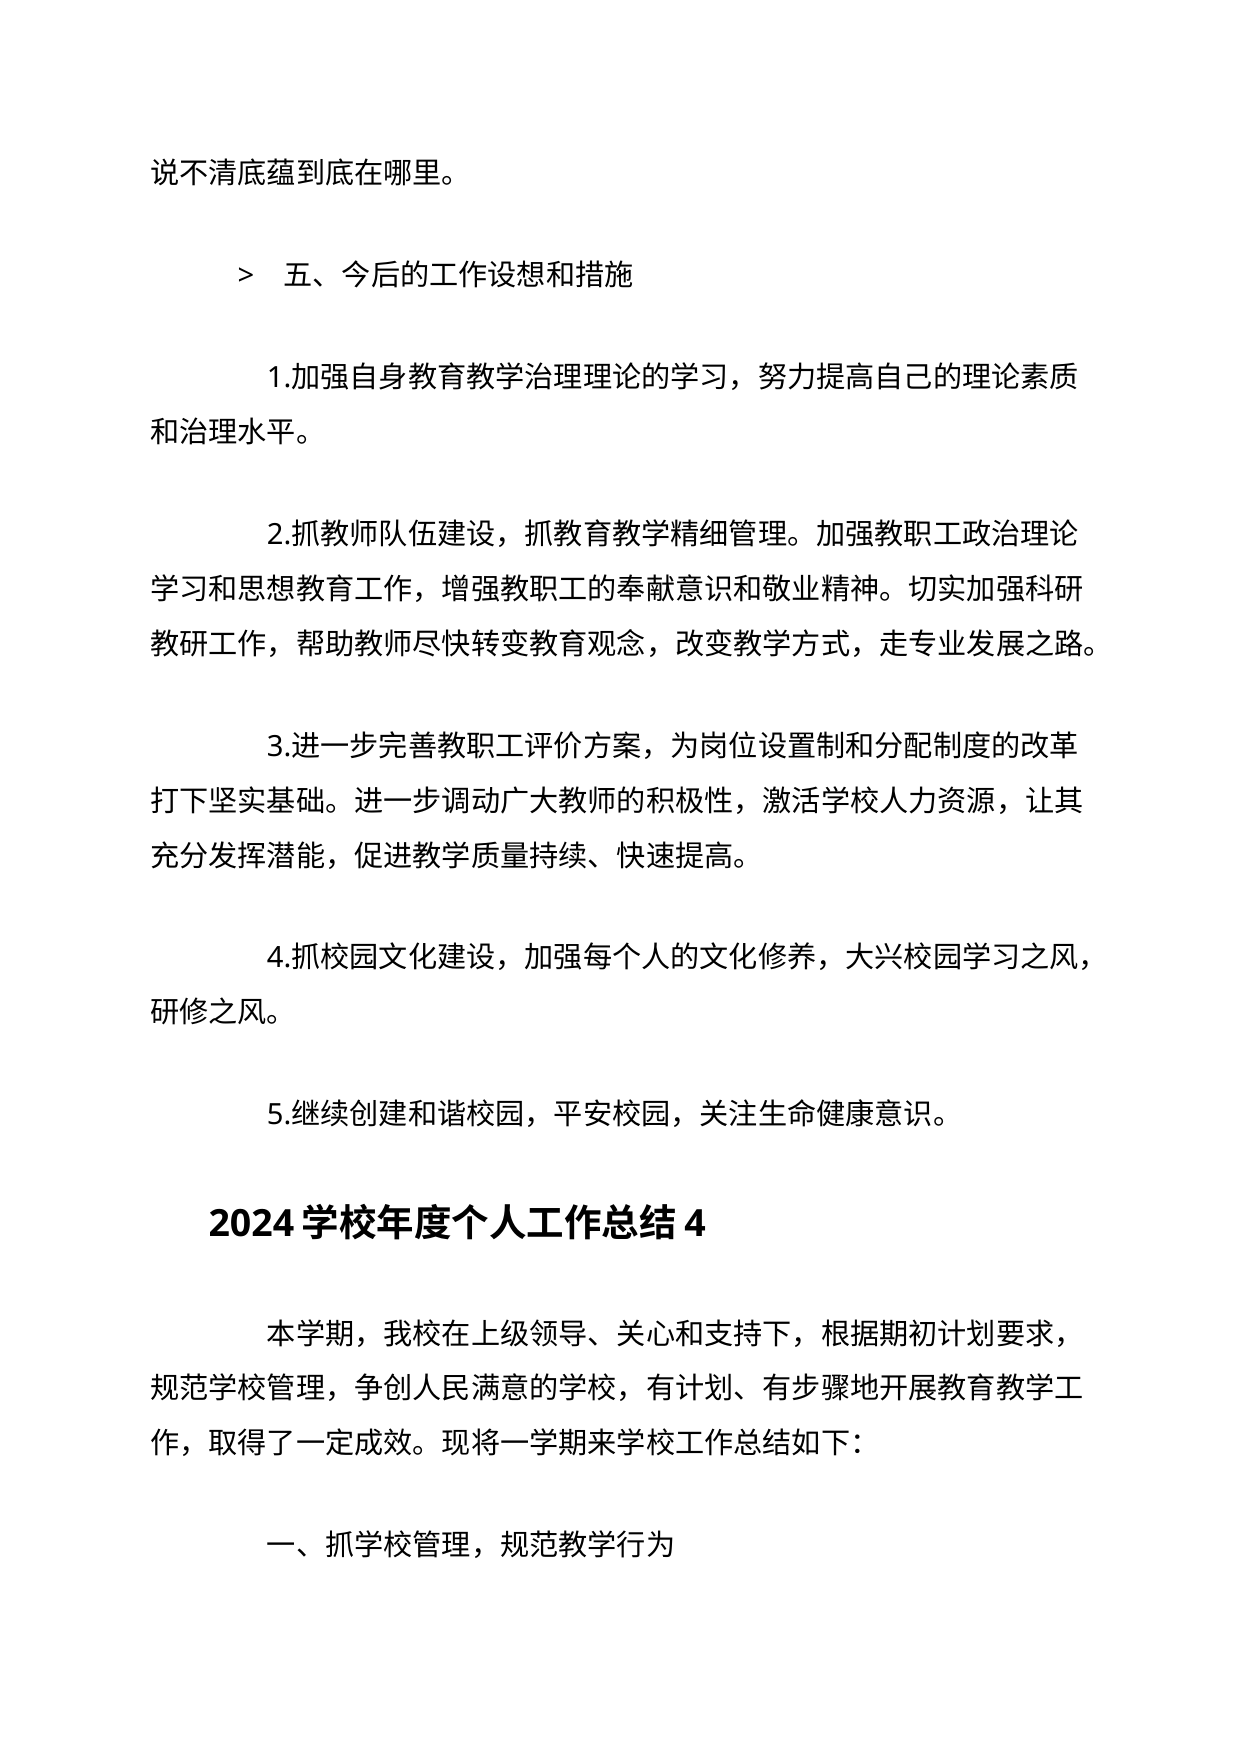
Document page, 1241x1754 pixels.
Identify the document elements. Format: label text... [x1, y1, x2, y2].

text 5.继续创建和谐校园，平安校园，关注生命健康意识。 [150, 1091, 1090, 1133]
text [150, 150, 1090, 192]
text 2024学校年度个人工作总结4 [150, 1193, 1090, 1247]
text 1.加强自身教育教学治理理论的学习，努力提高自己的理论素质和治理水平。 [150, 354, 1090, 451]
text 一、抓学校管理，规范教学行为 [150, 1522, 1090, 1564]
text > 五、今后的工作设想和措施 [150, 252, 1090, 294]
text 2.抓教师队伍建设，抓教育教学精细管理。加强教职工政治理论学习和思想教育工作，增强教职工的奉献意识和敬业精神。切实加强科研教研工作，帮助教师尽快转变教育观念，改变教学方式，走专业发展之路。 [150, 511, 1090, 663]
text 3.进一步完善教职工评价方案，为岗位设置制和分配制度的改革打下坚实基础。进一步调动广大教师的积极性，激活学校人力资源，让其充分发挥潜能，促进教学质量持续、快速提高。 [150, 722, 1090, 874]
text 4.抓校园文化建设，加强每个人的文化修养，大兴校园学习之风，研修之风。 [150, 934, 1090, 1031]
text 本学期，我校在上级领导、关心和支持下，根据期初计划要求，规范学校管理，争创人民满意的学校，有计划、有步骤地开展教育教学工作，取得了一定成效。现将一学期来学校工作总结如下： [150, 1310, 1090, 1462]
